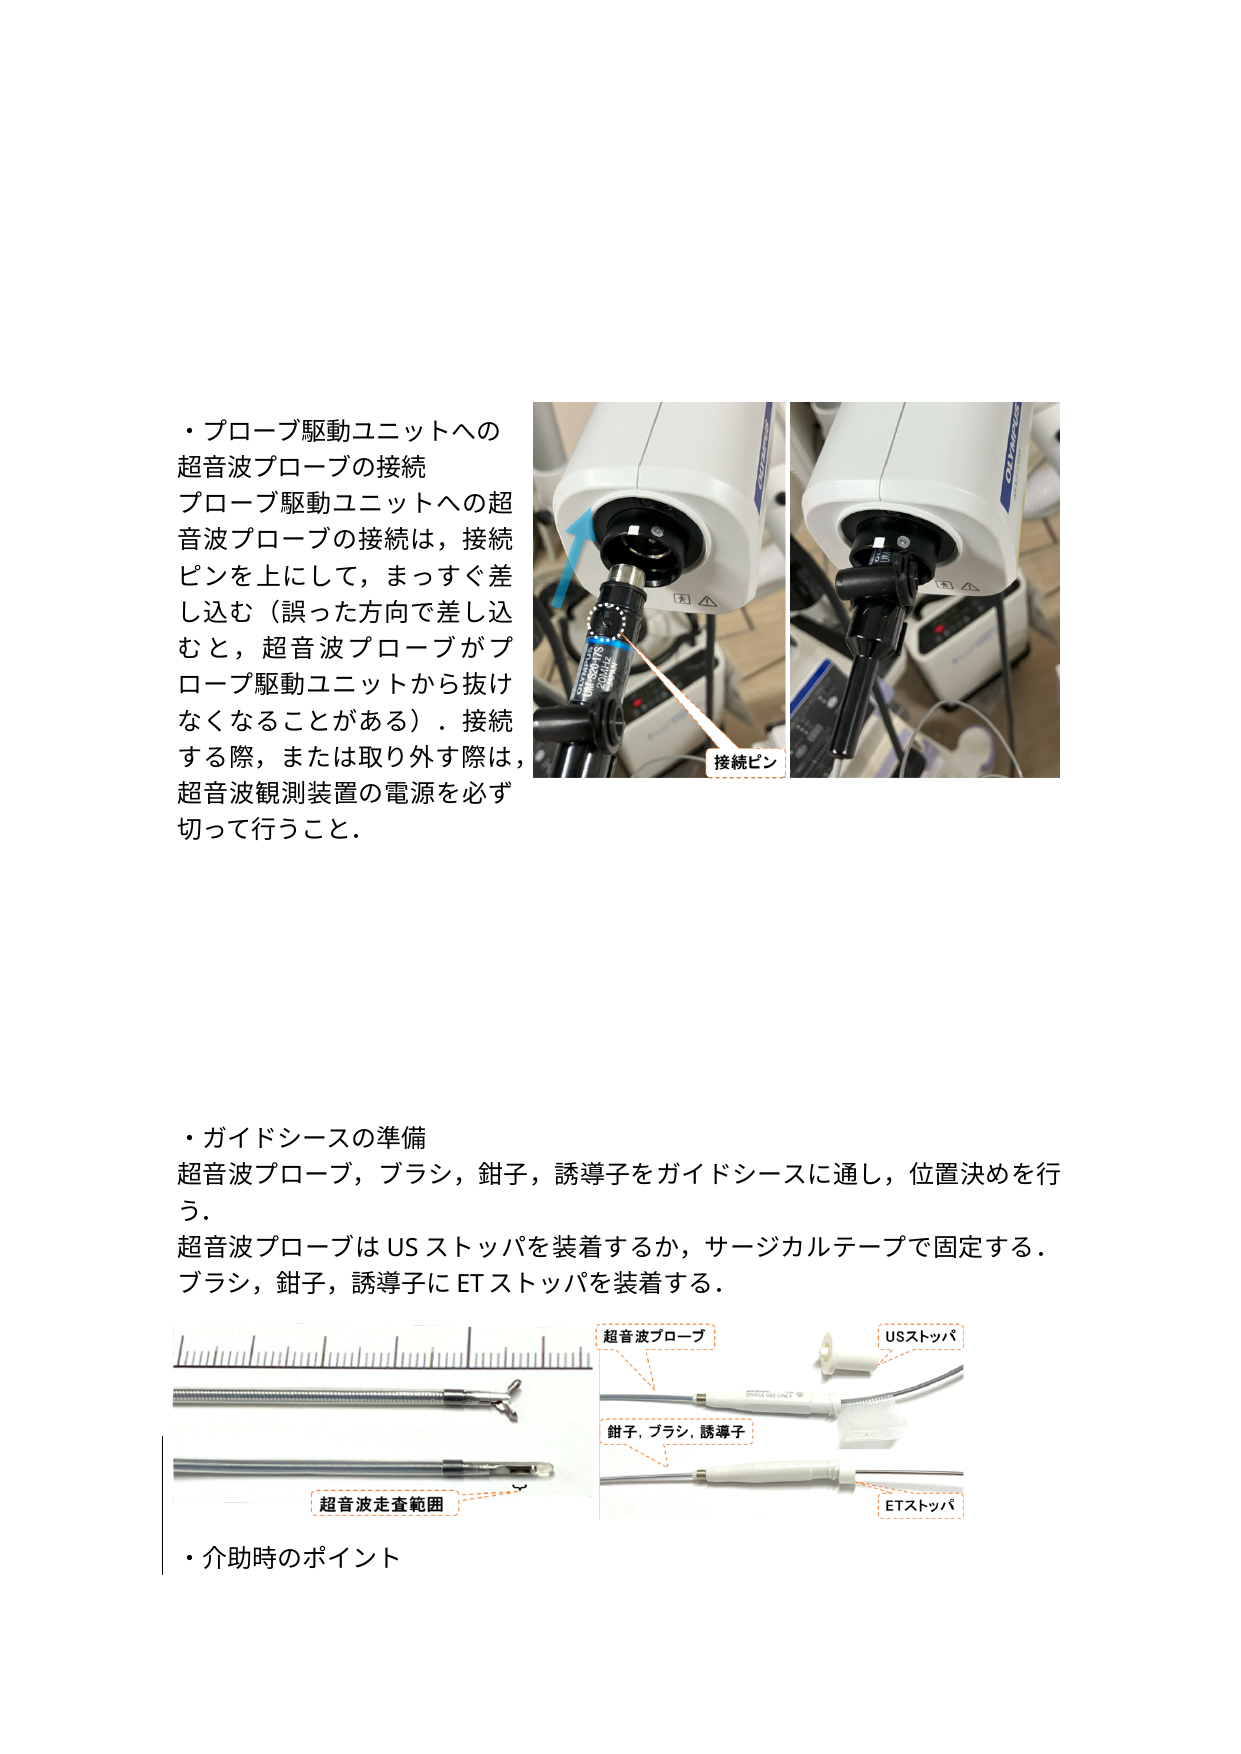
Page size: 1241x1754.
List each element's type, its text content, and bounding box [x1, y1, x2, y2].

text ・介助時のポイント [177, 1538, 1063, 1574]
text プローブ駆動ユニットへの超音波プローブの接続は，接続ピンを上にして，まっすぐ差し込む（誤った方向で差し込むと，超音波プローブがプロープ駆動ユニットから抜けなくなることがある）．接続する際，または取り外す際は，超音波観測装置の電源を必ず切って行うこと． [177, 484, 1063, 846]
text ・プローブ駆動ユニットへの超音波プローブの接続 [177, 411, 531, 484]
text 超音波プローブ，ブラシ，鉗子，誘導子をガイドシースに通し，位置決めを行う． [177, 1155, 1063, 1227]
text 超音波プローブはUSストッパを装着するか，サージカルテープで固定する．ブラシ，鉗子，誘導子にETストッパを装着する． [177, 1227, 1063, 1300]
picture [531, 402, 1059, 778]
picture [171, 1321, 966, 1523]
text ・ガイドシースの準備 [177, 1119, 1063, 1155]
